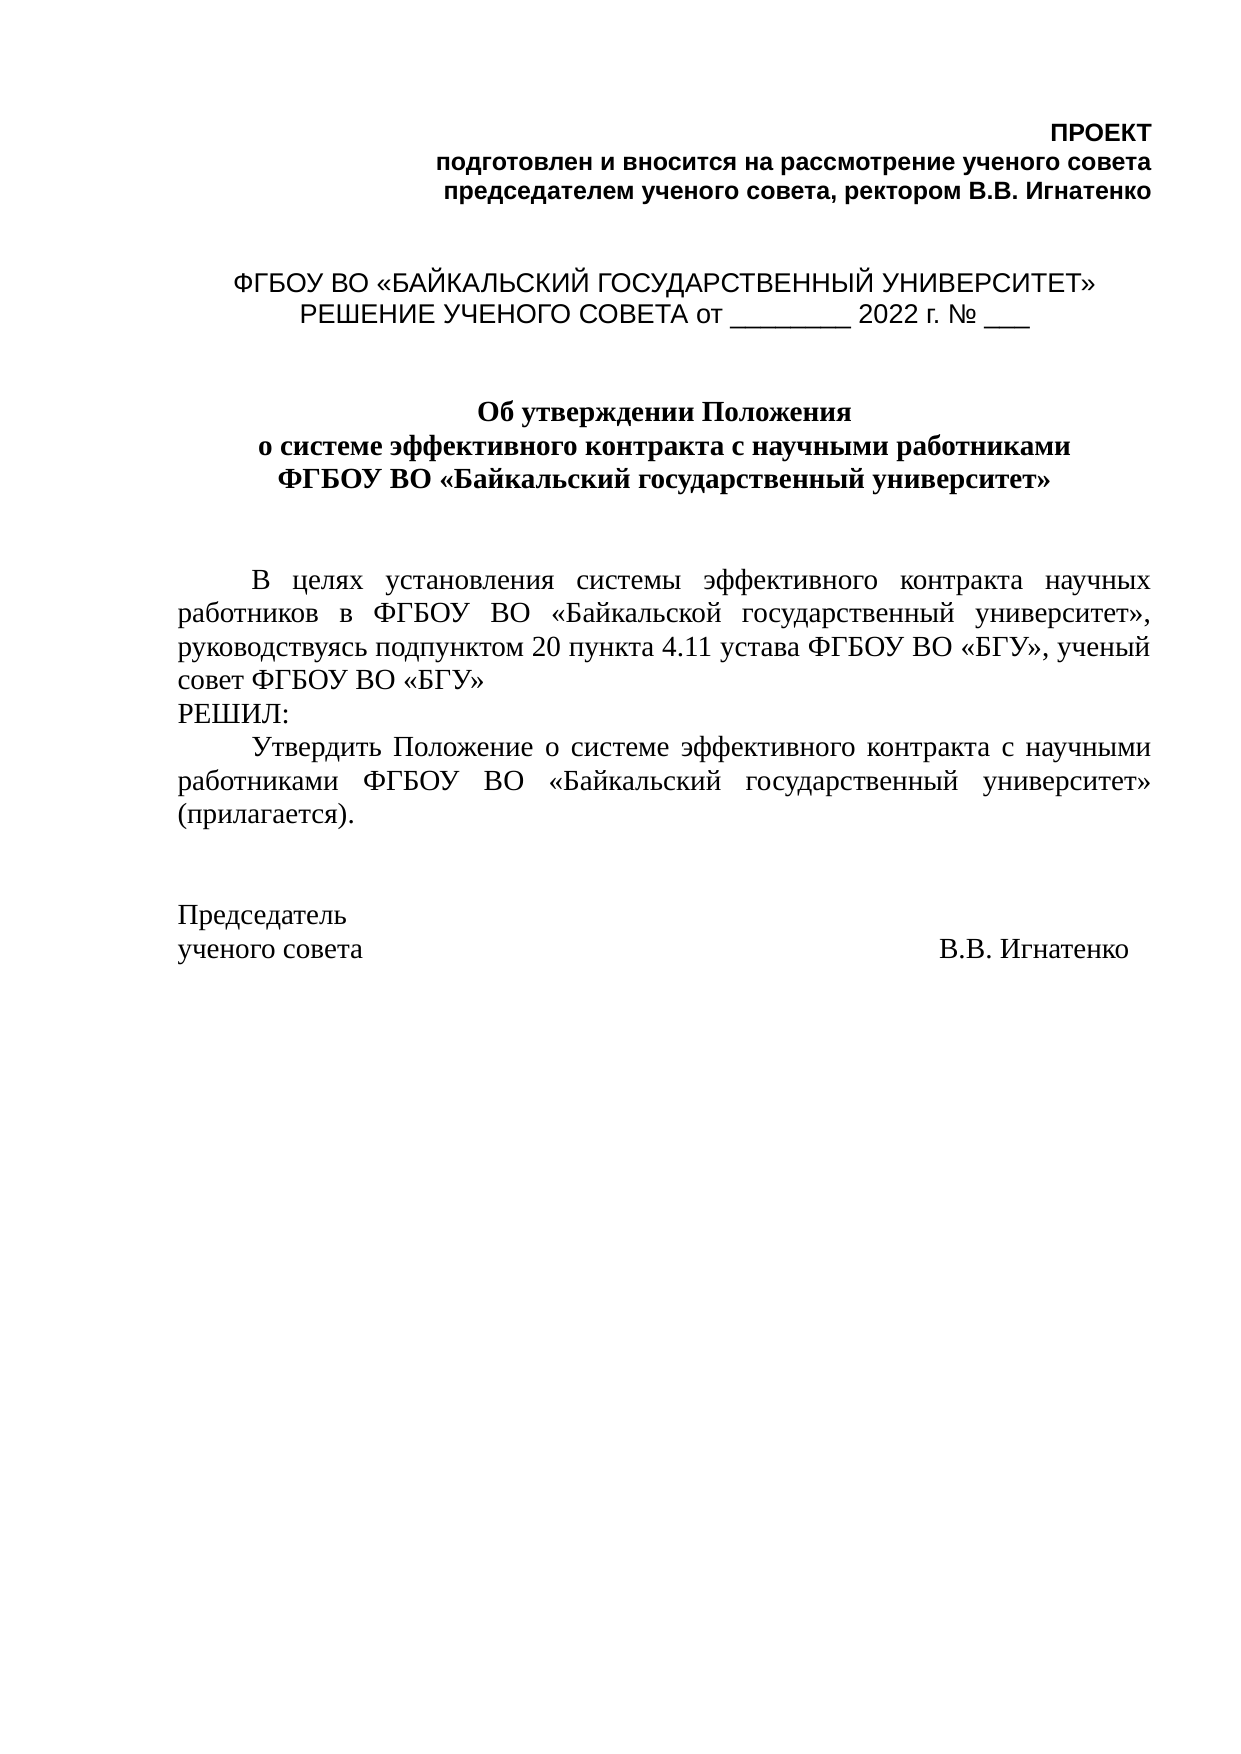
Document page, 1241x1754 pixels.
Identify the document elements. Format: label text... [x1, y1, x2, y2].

text РЕШЕНИЕ УЧЕНОГО СОВЕТА от ________ 2022 г. № ___ [177, 298, 1152, 329]
text В целях установления системы эффективного контракта научных работников в ФГБОУ ВО «Байкальской государственный университет», руководствуясь подпунктом 20 пункта 4.11 устава ФГБОУ ВО «БГУ», ученый совет ФГБОУ ВО «БГУ» [177, 562, 1152, 696]
text подготовлен и вносится на рассмотрение ученого совета [177, 147, 1152, 176]
text Об утверждении Положения [177, 394, 1152, 428]
text Утвердить Положение о системе эффективного контракта с научными работниками ФГБОУ ВО «Байкальский государственный университет» (прилагается). [177, 729, 1152, 830]
text председателем ученого совета, ректором В.В. Игнатенко [177, 176, 1152, 204]
text РЕШИЛ: [177, 696, 1152, 729]
text ФГБОУ ВО «БАЙКАЛЬСКИЙ ГОСУДАРСТВЕННЫЙ УНИВЕРСИТЕТ» [177, 267, 1152, 298]
text ПРОЕКТ [177, 118, 1152, 147]
text Председатель ученого совета В.В. Игнатенко [177, 897, 1152, 964]
text о системе эффективного контракта с научными работниками ФГБОУ ВО «Байкальский государственный университет» [177, 428, 1152, 495]
